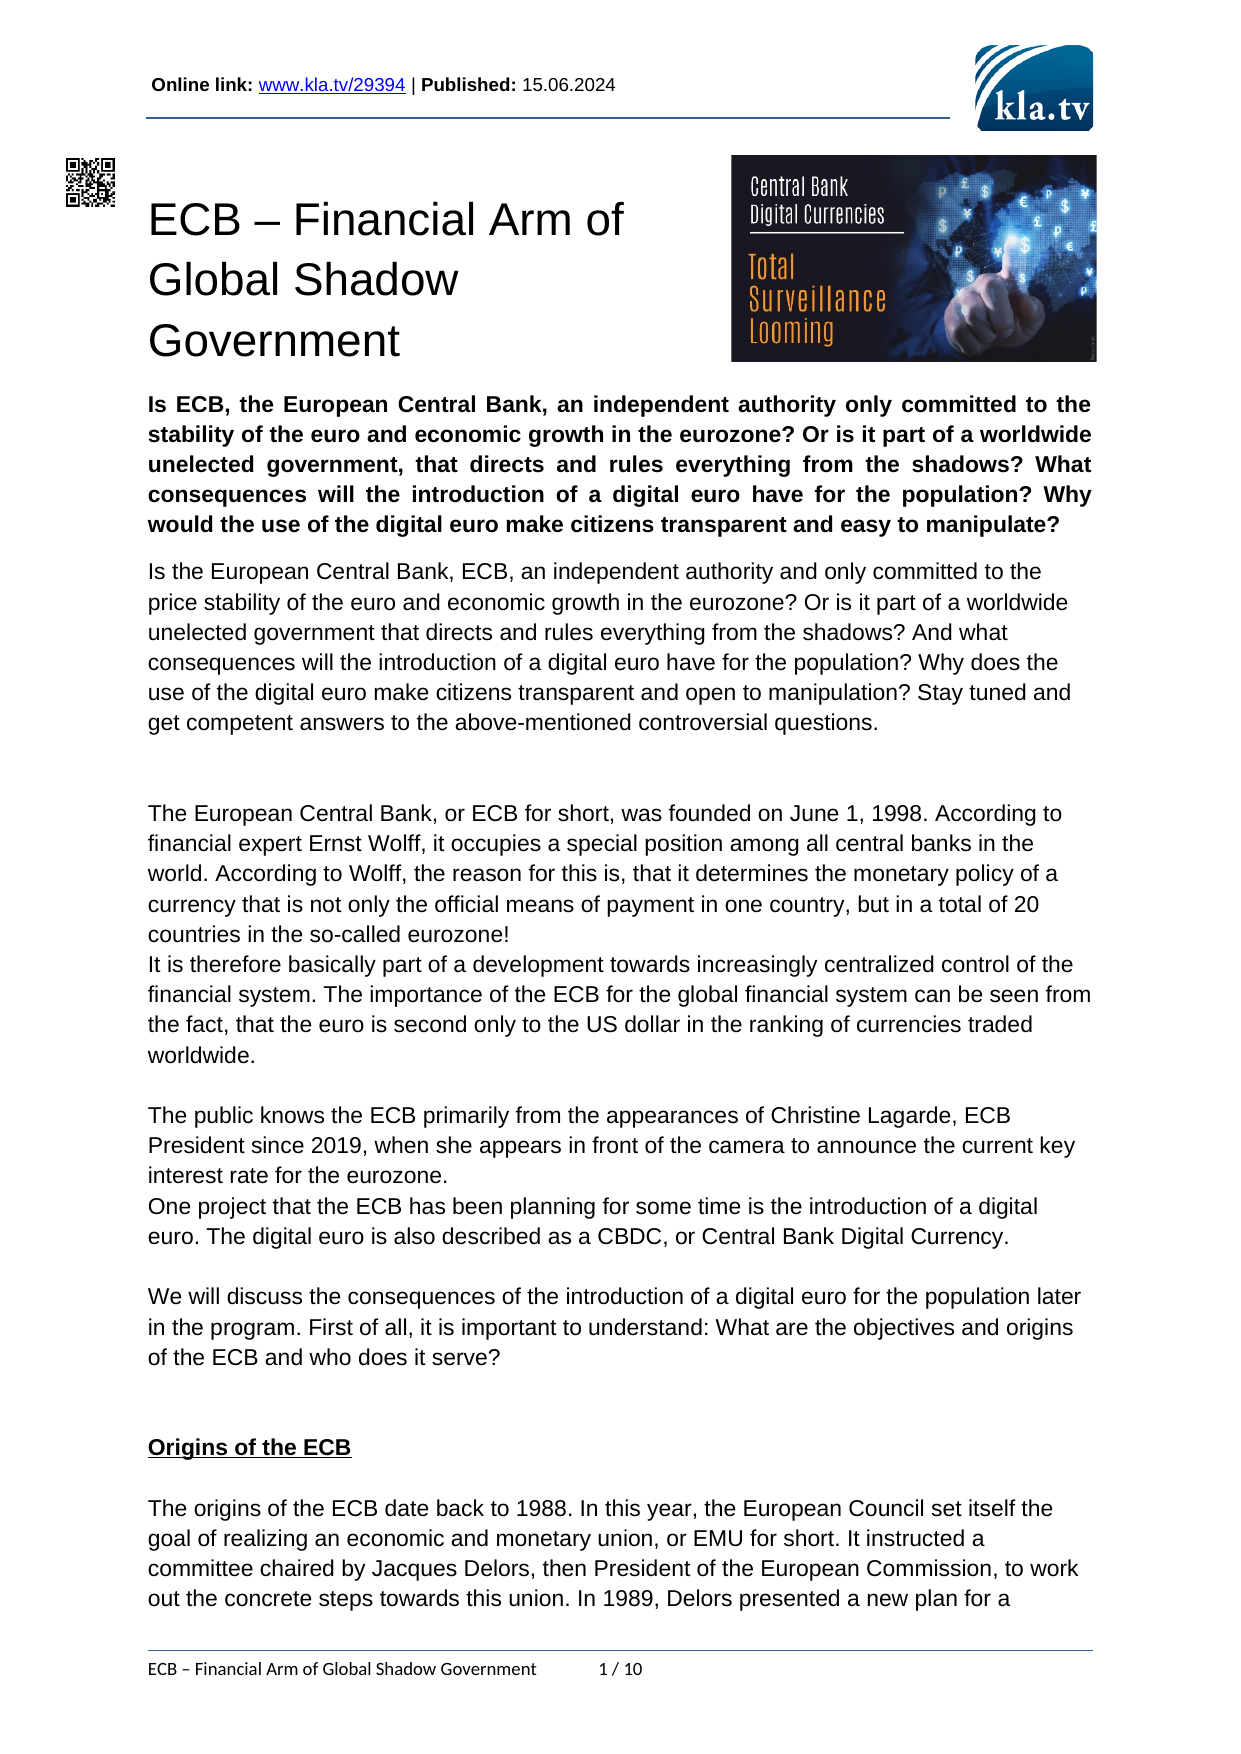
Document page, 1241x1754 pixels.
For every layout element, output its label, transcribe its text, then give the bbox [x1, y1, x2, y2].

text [148, 558, 1093, 1612]
picture [58, 150, 118, 210]
text Is ECB, the European Central Bank, an independent authority only committed to the stability of the euro and economic growth in the eurozone? Or is it part of a worldwide unelected government, that directs and rules everything from the shadows? What consequences will the introduction of a digital euro have for the population? Why would the use of the digital euro make citizens transparent and easy to manipulate? [148, 391, 1093, 538]
picture [731, 155, 1097, 362]
